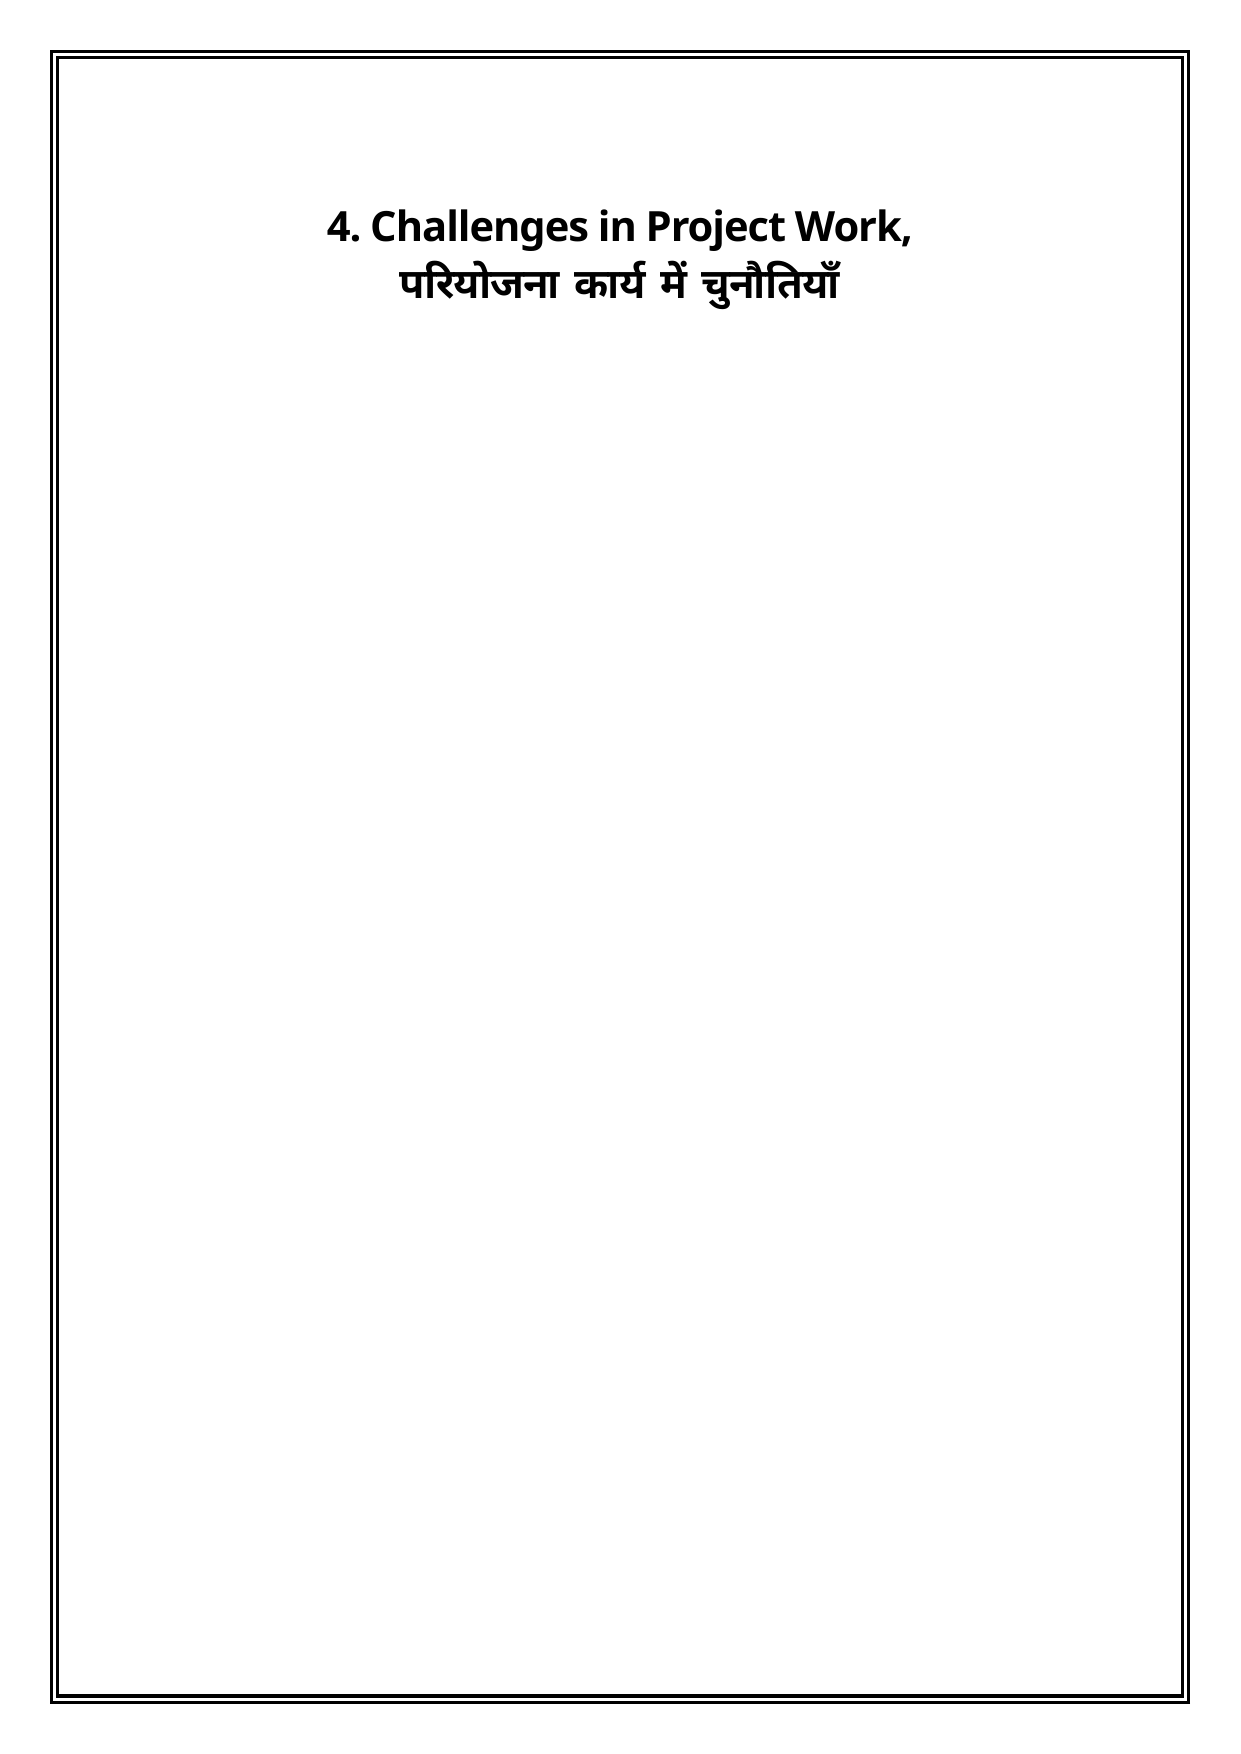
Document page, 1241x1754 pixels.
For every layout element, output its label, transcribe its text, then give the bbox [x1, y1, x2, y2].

title 4. Challenges in Project Work, [150, 197, 1090, 254]
title परियोजना कार्य में चुनौतियाँ [150, 254, 1090, 310]
